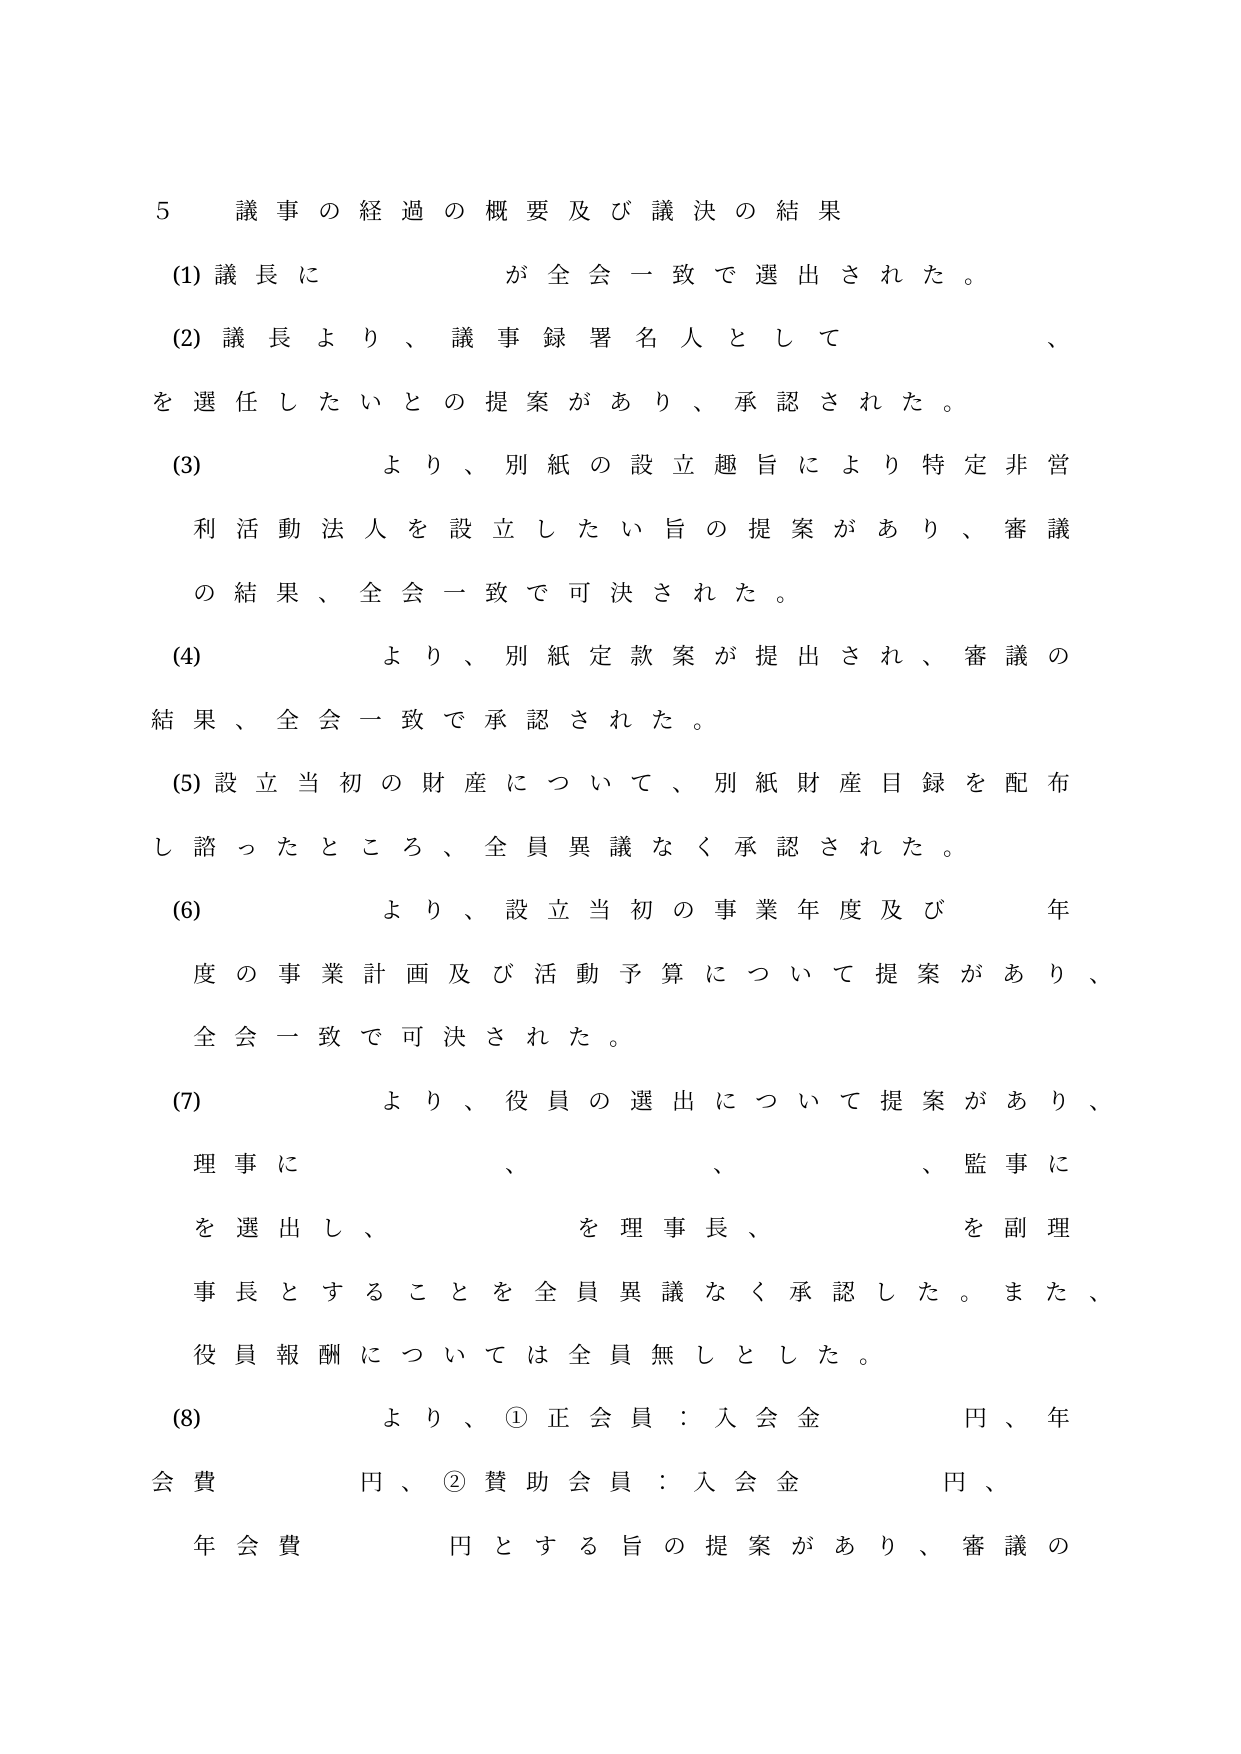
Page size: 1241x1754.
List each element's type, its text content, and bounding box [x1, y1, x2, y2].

text (2) 議長より、議事録署名人として 、 を選任したいとの提案があり、承認された。 [151, 305, 1089, 432]
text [151, 1512, 1089, 1576]
text (6) より、設立当初の事業年度及び 年度の事業計画及び活動予算について提案があり、全会一致で可決された。 [172, 877, 1089, 1068]
text (5) 設立当初の財産について、別紙財産目録を配布し諮ったところ、全員異議なく承認された。 [151, 750, 1089, 877]
text ５ 議事の経過の概要及び議決の結果 [151, 178, 1089, 242]
text (1) 議長に が全会一致で選出された。 [151, 242, 1089, 305]
text (7) より、役員の選出について提案があり、理事に 、 、 、監事に を選出し、 を理事長、 を副理事長とすることを全員異議なく承認した。また、役員報酬については全員無しとした。 [172, 1068, 1089, 1385]
text (3) より、別紙の設立趣旨により特定非営利活動法人を設立したい旨の提案があり、審議の結果、全会一致で可決された。 [172, 432, 1089, 623]
text (8) より、①正会員：入会金 円、年会費 円、②賛助会員：入会金 円、 [151, 1385, 1089, 1512]
text (4) より、別紙定款案が提出され、審議の結果、全会一致で承認された。 [151, 623, 1089, 750]
